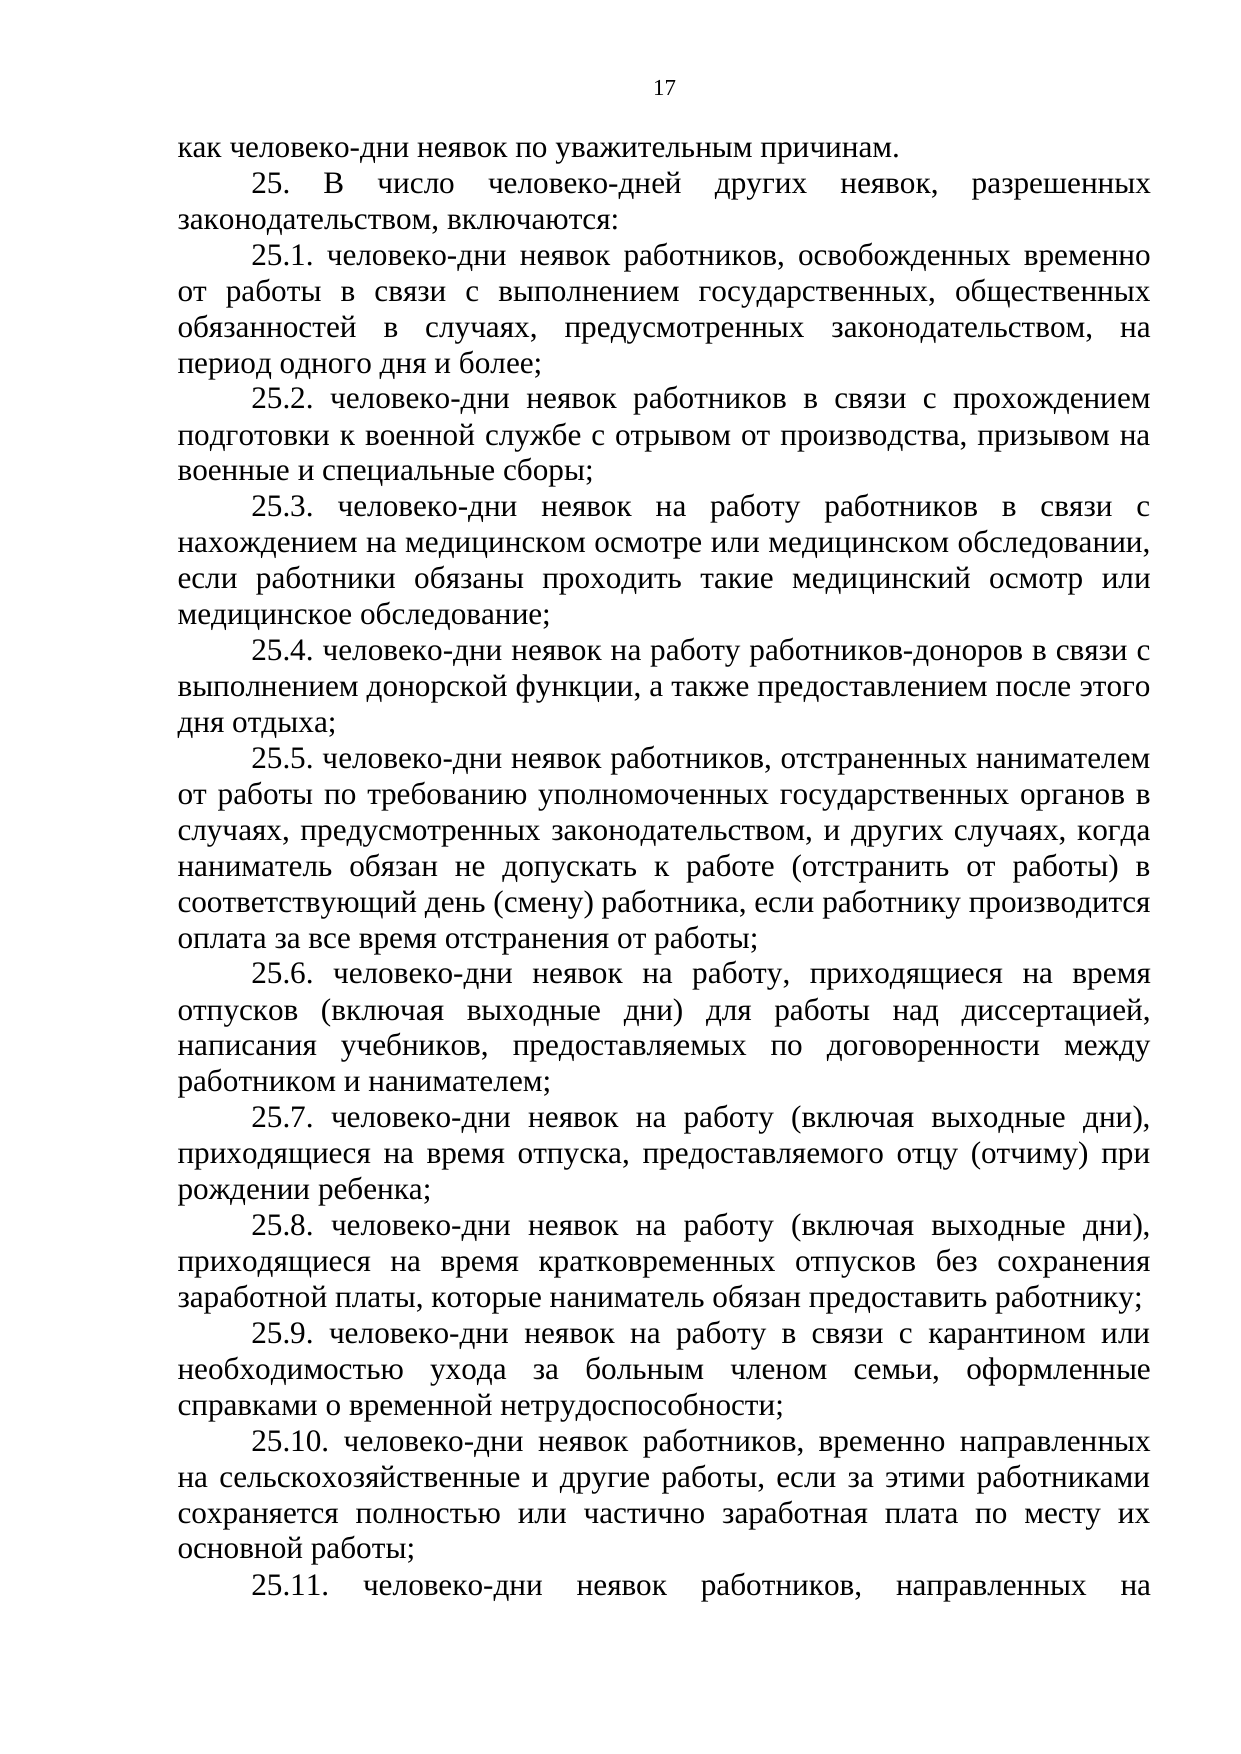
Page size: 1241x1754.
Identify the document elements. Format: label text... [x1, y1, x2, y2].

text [177, 128, 1152, 164]
text 25.6. человеко-дни неявок на работу, приходящиеся на время отпусков (включая выходные дни) для работы над диссертацией, написания учебников, предоставляемых по договоренности между работником и нанимателем; [177, 955, 1152, 1098]
text 25.9. человеко-дни неявок на работу в связи с карантином или необходимостью ухода за больным членом семьи, оформленные справками о временной нетрудоспособности; [177, 1314, 1152, 1422]
text 25.7. человеко-дни неявок на работу (включая выходные дни), приходящиеся на время отпуска, предоставляемого отцу (отчиму) при рождении ребенка; [177, 1098, 1152, 1206]
text 25.5. человеко-дни неявок работников, отстраненных нанимателем от работы по требованию уполномоченных государственных органов в случаях, предусмотренных законодательством, и других случаях, когда наниматель обязан не допускать к работе (отстранить от работы) в соответствующий день (смену) работника, если работнику производится оплата за все время отстранения от работы; [177, 739, 1152, 955]
text 25.3. человеко-дни неявок на работу работников в связи с нахождением на медицинском осмотре или медицинском обследовании, если работники обязаны проходить такие медицинский осмотр или медицинское обследование; [177, 488, 1152, 631]
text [177, 1566, 1152, 1602]
text 25.10. человеко-дни неявок работников, временно направленных на сельскохозяйственные и другие работы, если за этими работниками сохраняется полностью или частично заработная плата по месту их основной работы; [177, 1422, 1152, 1566]
text 25.8. человеко-дни неявок на работу (включая выходные дни), приходящиеся на время кратковременных отпусков без сохранения заработной платы, которые наниматель обязан предоставить работнику; [177, 1206, 1152, 1314]
text 25. В число человеко-дней других неявок, разрешенных законодательством, включаются: [177, 164, 1152, 236]
text 25.2. человеко-дни неявок работников в связи с прохождением подготовки к военной службе с отрывом от производства, призывом на военные и специальные сборы; [177, 380, 1152, 488]
text 25.1. человеко-дни неявок работников, освобожденных временно от работы в связи с выполнением государственных, общественных обязанностей в случаях, предусмотренных законодательством, на период одного дня и более; [177, 236, 1152, 380]
text 25.4. человеко-дни неявок на работу работников-доноров в связи с выполнением донорской функции, а также предоставлением после этого дня отдыха; [177, 631, 1152, 739]
